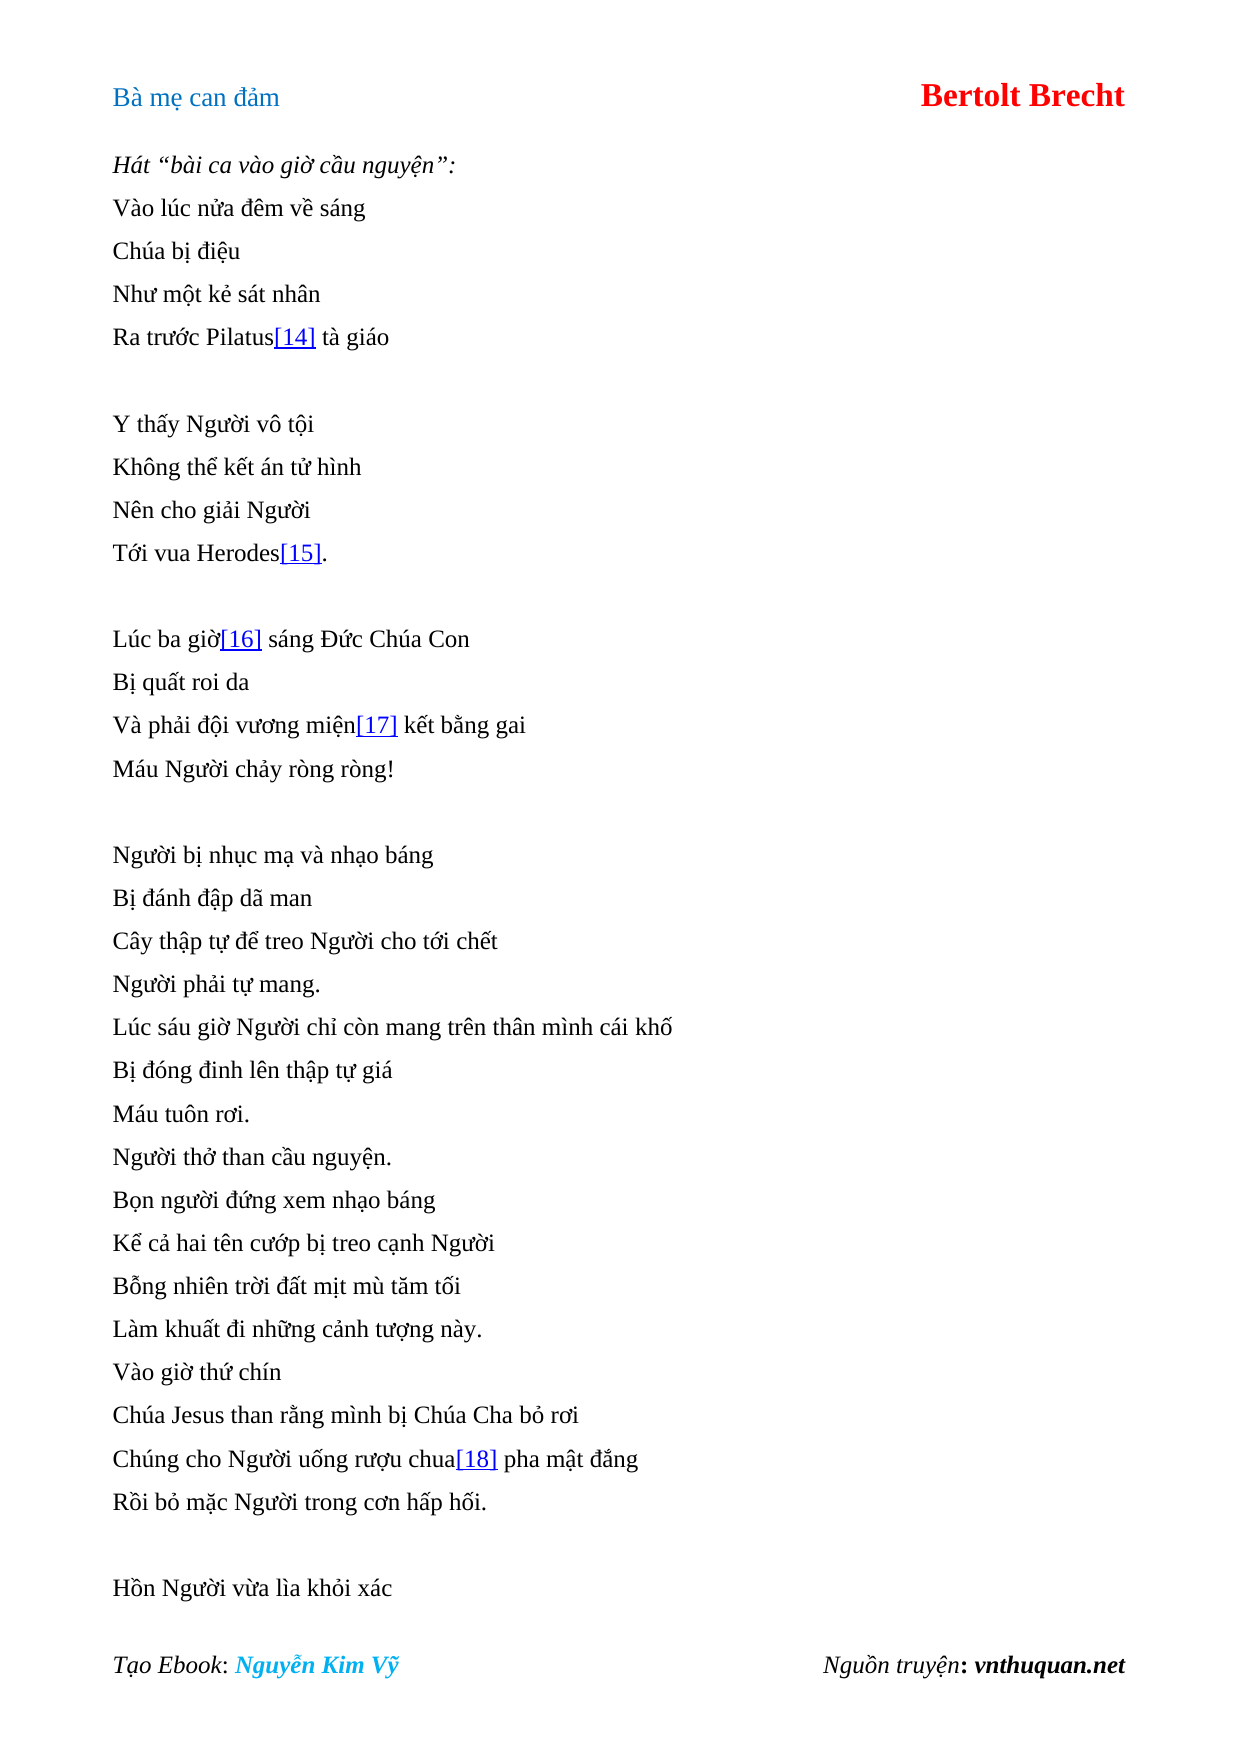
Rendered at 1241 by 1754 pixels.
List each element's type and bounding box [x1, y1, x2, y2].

text [112, 150, 1128, 1602]
